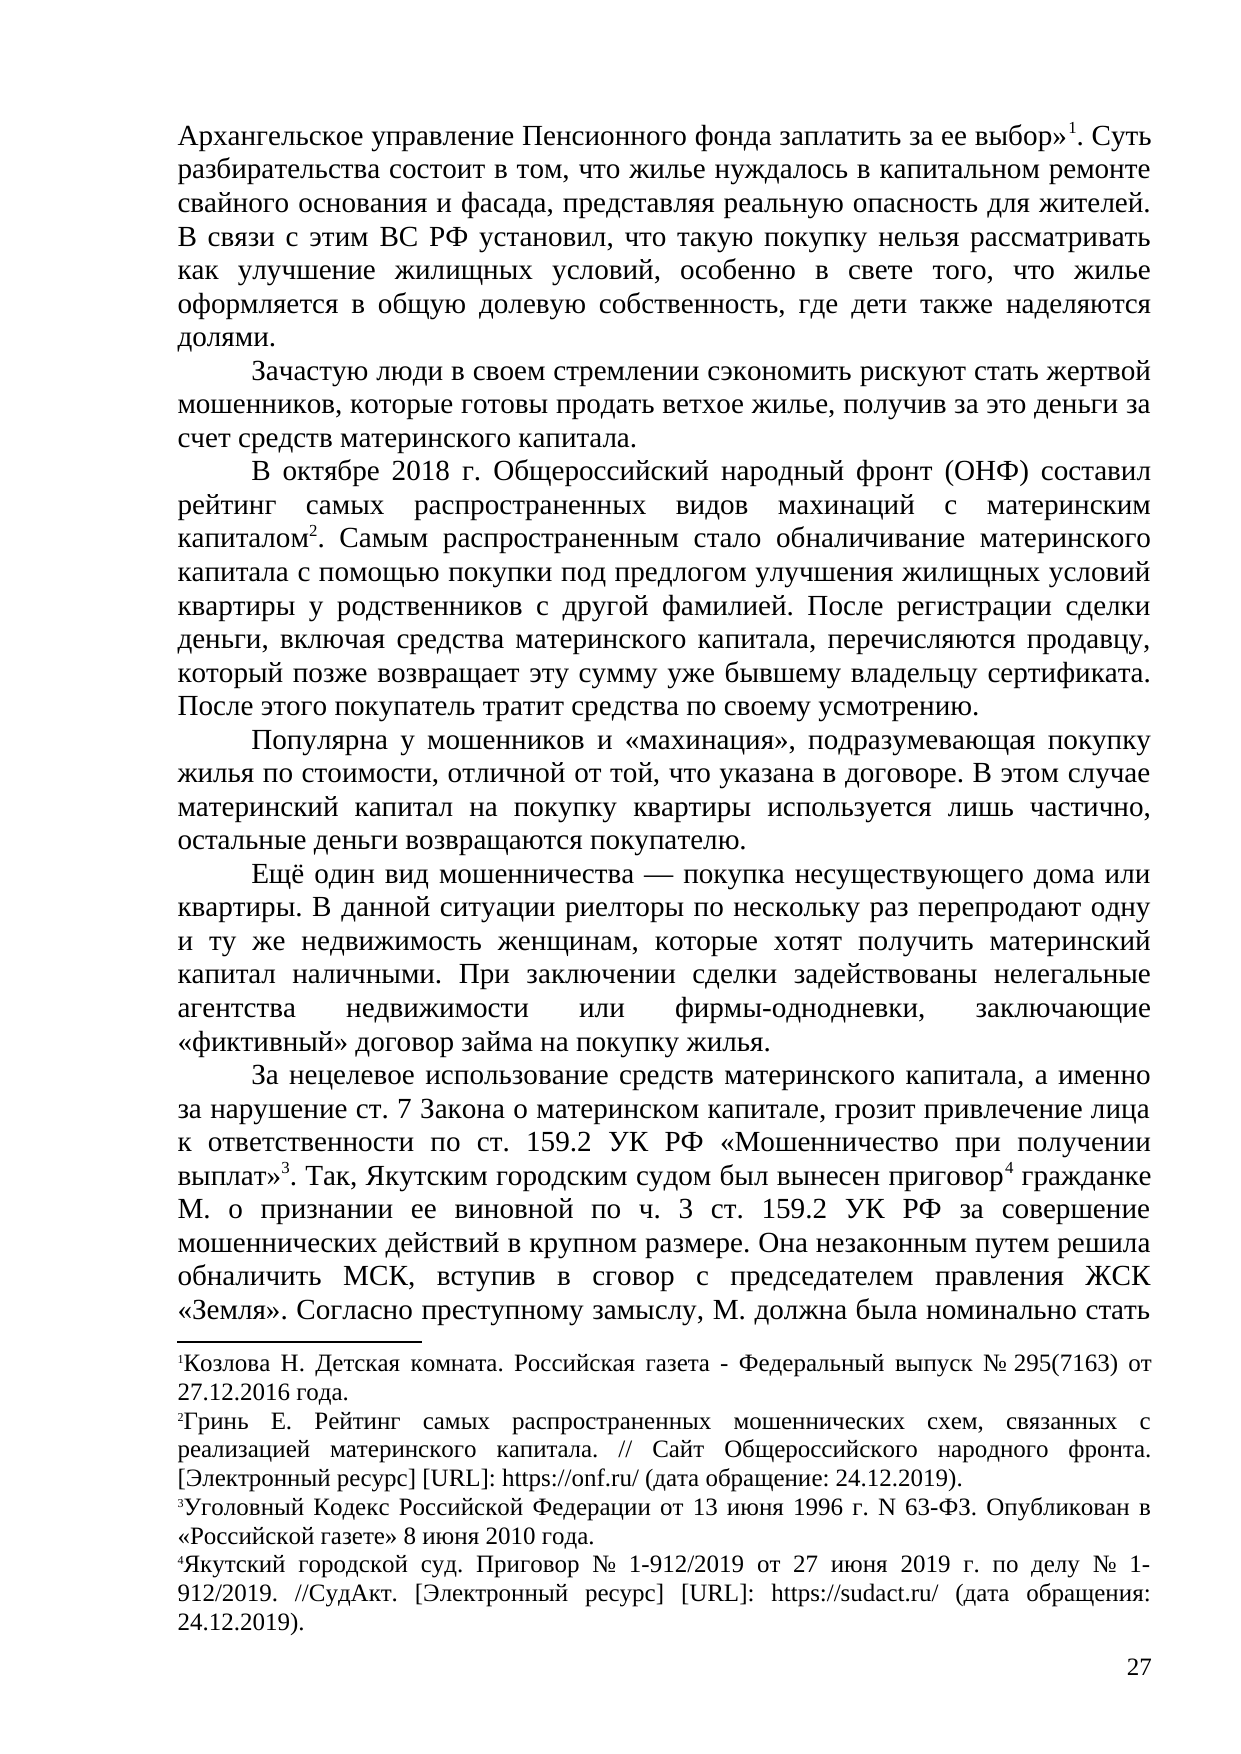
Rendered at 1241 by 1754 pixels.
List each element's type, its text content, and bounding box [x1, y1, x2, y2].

text Зачастую люди в своем стремлении сэкономить рискуют стать жертвой мошенников, которые готовы продать ветхое жилье, получив за это деньги за счет средств материнского капитала. [177, 353, 1152, 453]
text Популярна у мошенников и «махинация», подразумевающая покупку жилья по стоимости, отличной от той, что указана в договоре. В этом случае материнский капитал на покупку квартиры используется лишь частично, остальные деньги возвращаются покупателю. [177, 722, 1152, 856]
text В октябре 2018 г. Общероссийский народный фронт (ОНФ) составил рейтинг самых распространенных видов махинаций с материнским капиталом. Самым распространенным стало обналичивание материнского капитала с помощью покупки под предлогом улучшения жилищных условий квартиры у родственников с другой фамилией. После регистрации сделки деньги, включая средства материнского капитала, перечисляются продавцу, который позже возвращает эту сумму уже бывшему владельцу сертификата. После этого покупатель тратит средства по своему усмотрению. [177, 453, 1152, 722]
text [177, 1057, 1152, 1326]
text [177, 118, 1152, 353]
text Ещё один вид мошенничества — покупка несуществующего дома или квартиры. В данной ситуации риелторы по нескольку раз перепродают одну и ту же недвижимость женщинам, которые хотят получить материнский капитал наличными. При заключении сделки задействованы нелегальные агентства недвижимости или фирмы-однодневки, заключающие «фиктивный» договор займа на покупку жилья. [177, 856, 1152, 1057]
